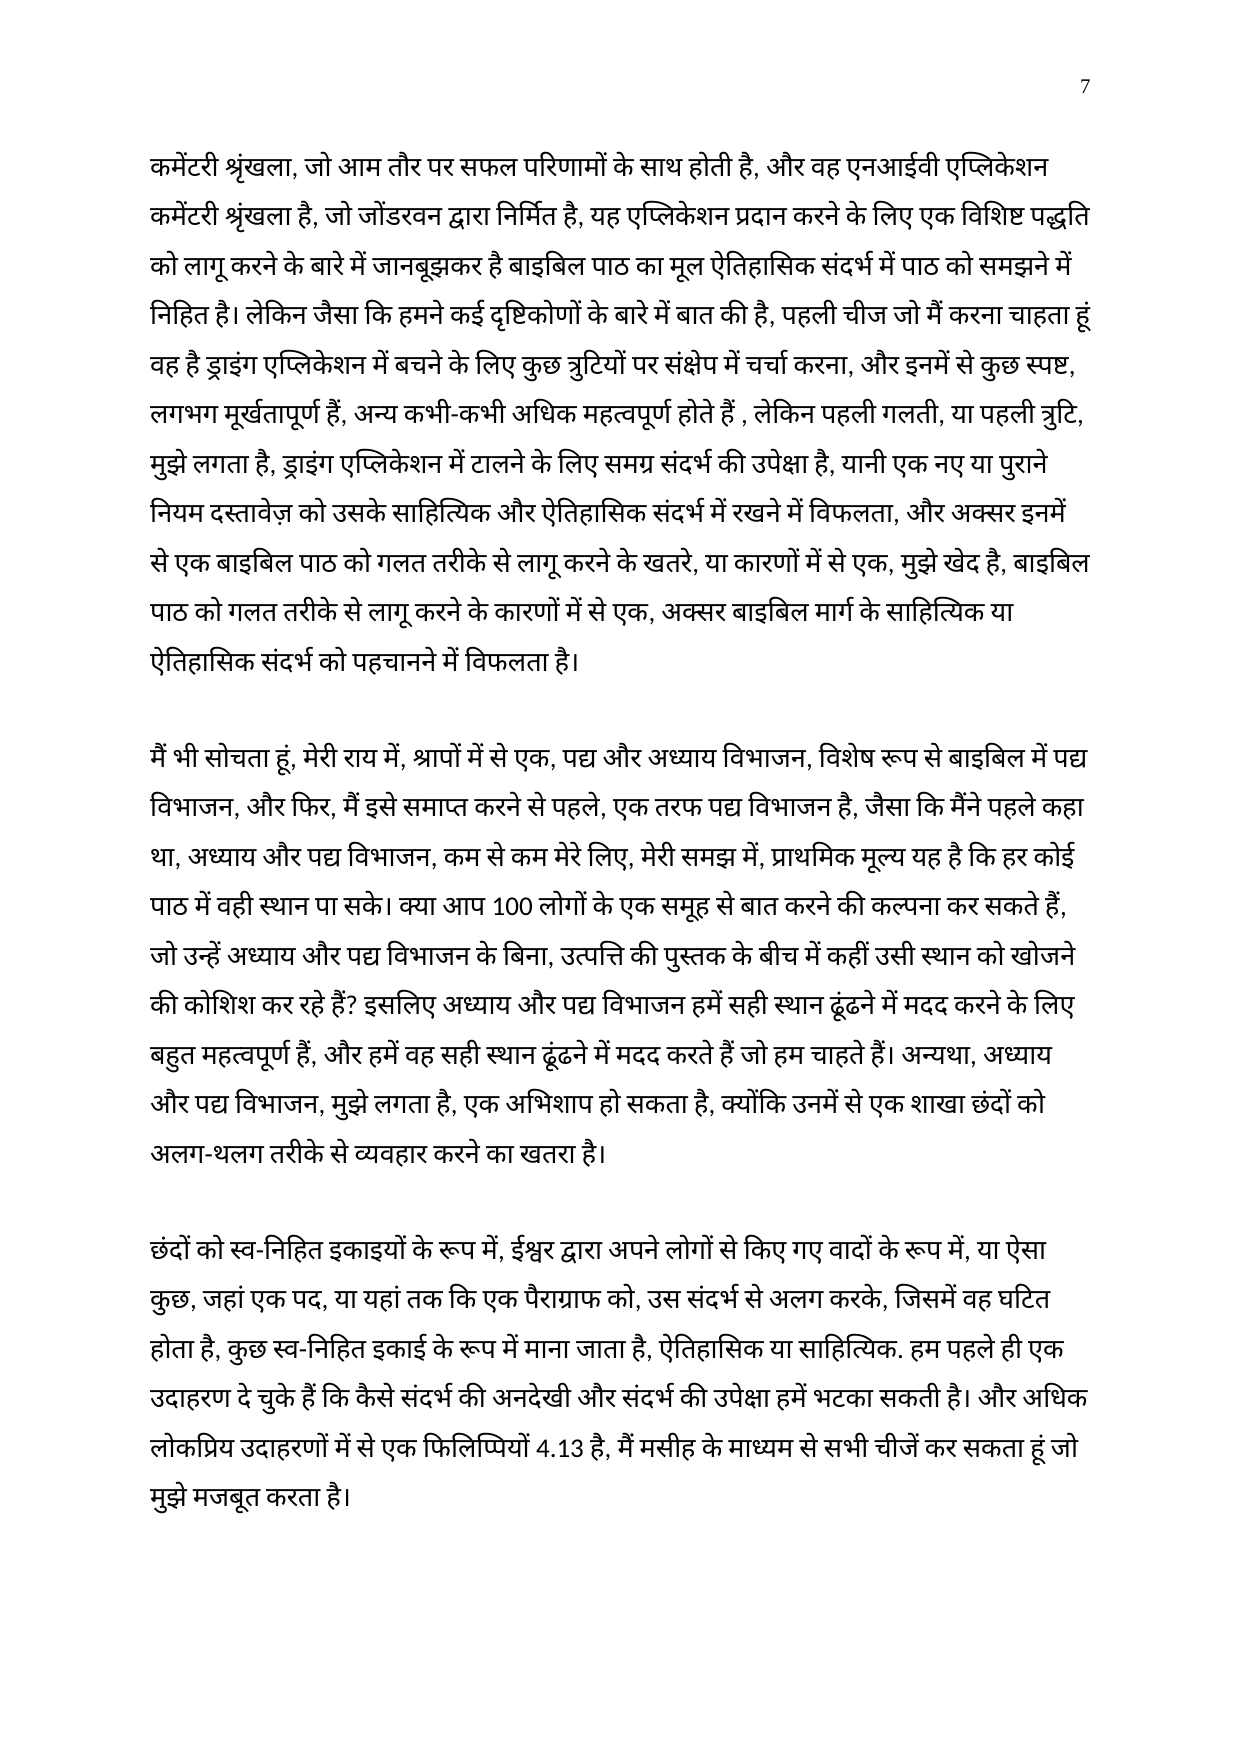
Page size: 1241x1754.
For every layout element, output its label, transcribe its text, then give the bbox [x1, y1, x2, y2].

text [150, 150, 1090, 678]
text मैं भी सोचता हूं, मेरी राय में, श्रापों में से एक, पद्य और अध्याय विभाजन, विशेष रूप से बाइबिल में पद्य विभाजन, और फिर, मैं इसे समाप्त करने से पहले, एक तरफ पद्य विभाजन है, जैसा कि मैंने पहले कहा था, अध्याय और पद्य विभाजन, कम से कम मेरे लिए, मेरी समझ में, प्राथमिक मूल्य यह है कि हर कोई पाठ में वही स्थान पा सके। क्या आप 100 लोगों के एक समूह से बात करने की कल्पना कर सकते हैं, जो उन्हें अध्याय और पद्य विभाजन के बिना, उत्पत्ति की पुस्तक के बीच में कहीं उसी स्थान को खोजने की कोशिश कर रहे हैं? इसलिए अध्याय और पद्य विभाजन हमें सही स्थान ढूंढने में मदद करने के लिए बहुत महत्वपूर्ण हैं, और हमें वह सही स्थान ढूंढने में मदद करते हैं जो हम चाहते हैं। अन्यथा, अध्याय और पद्य विभाजन, मुझे लगता है, एक अभिशाप हो सकता है, क्योंकि उनमें से एक शाखा छंदों को अलग-थलग तरीके से व्यवहार करने का खतरा है। [150, 741, 1090, 1170]
text छंदों को स्व-निहित इकाइयों के रूप में, ईश्वर द्वारा अपने लोगों से किए गए वादों के रूप में, या ऐसा कुछ, जहां एक पद, या यहां तक कि एक पैराग्राफ को, उस संदर्भ से अलग करके, जिसमें वह घटित होता है, कुछ स्व-निहित इकाई के रूप में माना जाता है, ऐतिहासिक या साहित्यिक. हम पहले ही एक उदाहरण दे चुके हैं कि कैसे संदर्भ की अनदेखी और संदर्भ की उपेक्षा हमें भटका सकती है। और अधिक लोकप्रिय उदाहरणों में से एक फिलिप्पियों 4.13 है, मैं मसीह के माध्यम से सभी चीजें कर सकता हूं जो मुझे मजबूत करता है। [150, 1233, 1090, 1513]
